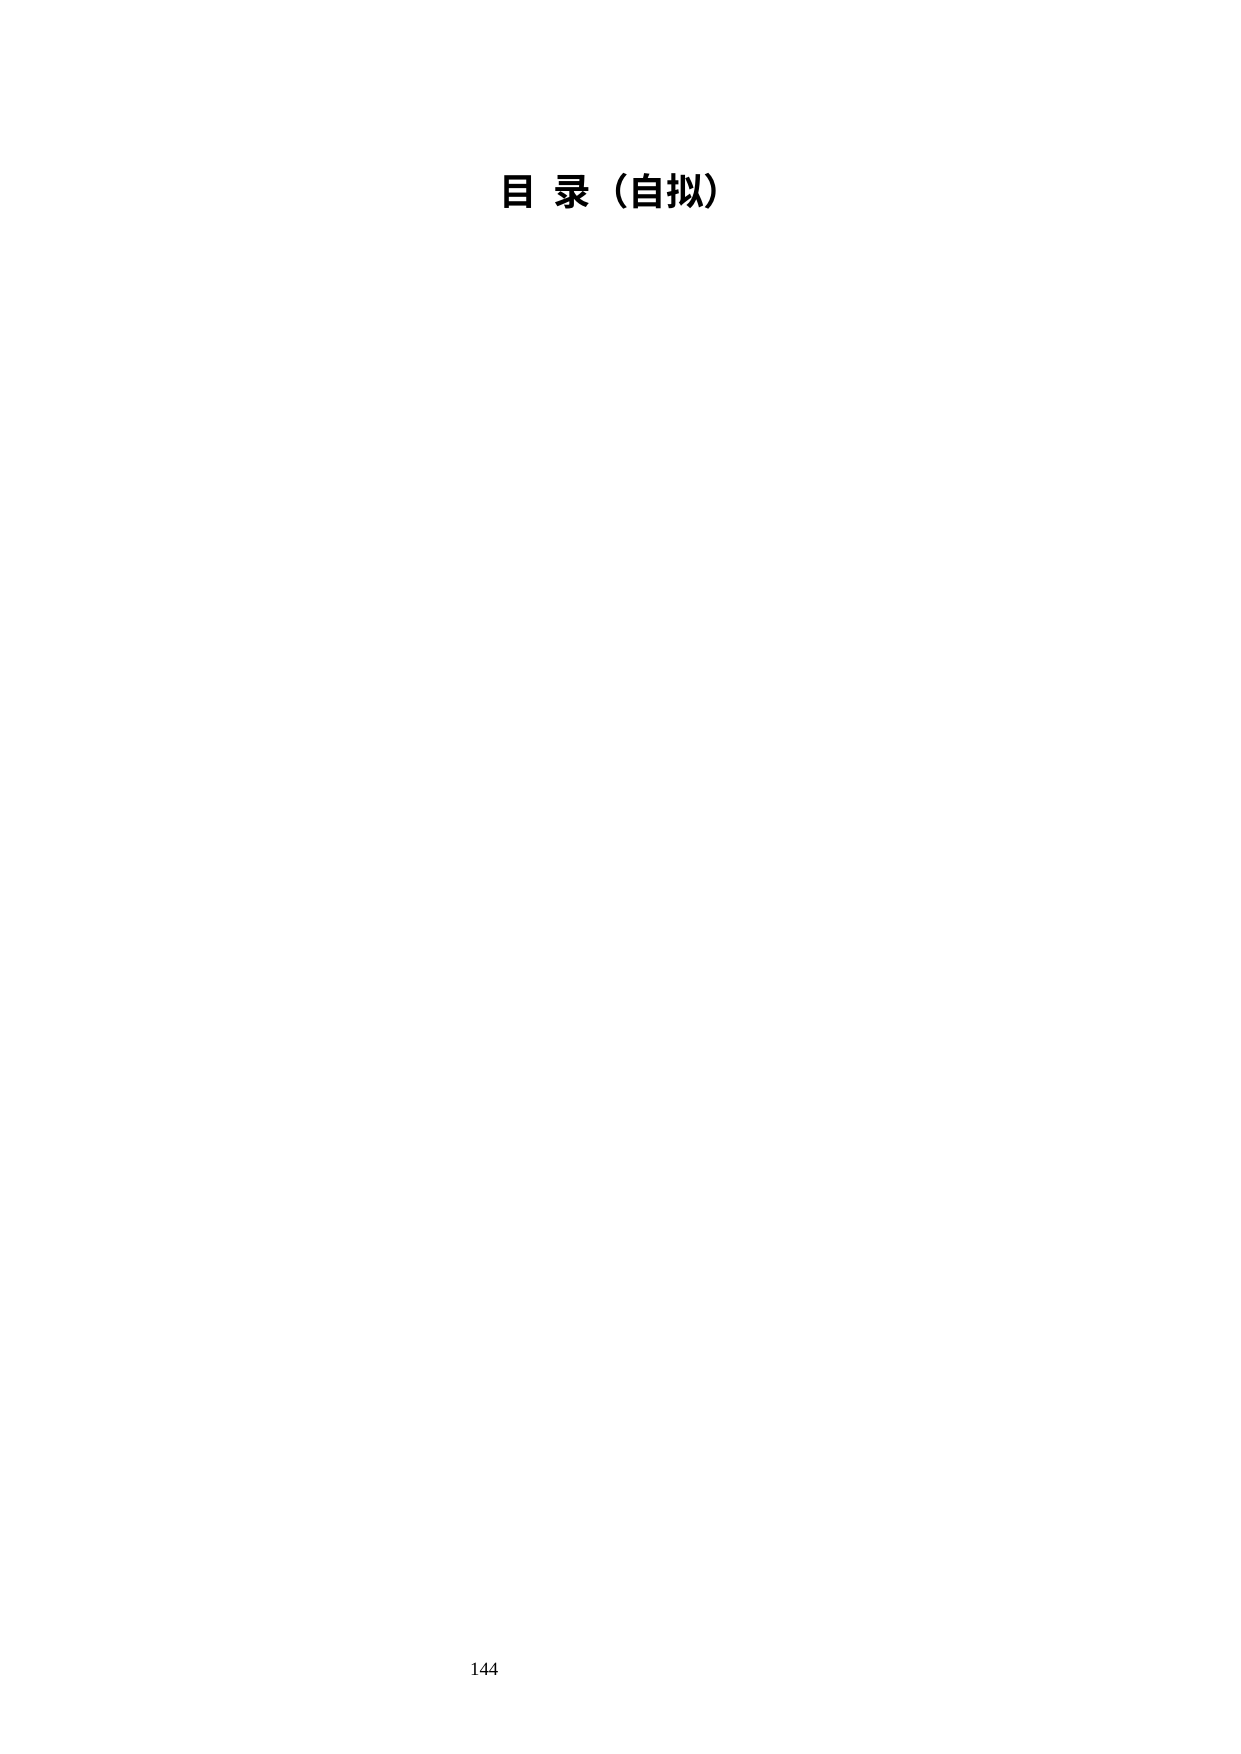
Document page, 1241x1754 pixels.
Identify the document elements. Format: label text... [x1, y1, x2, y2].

text 目 录（自拟） [148, 162, 1093, 216]
